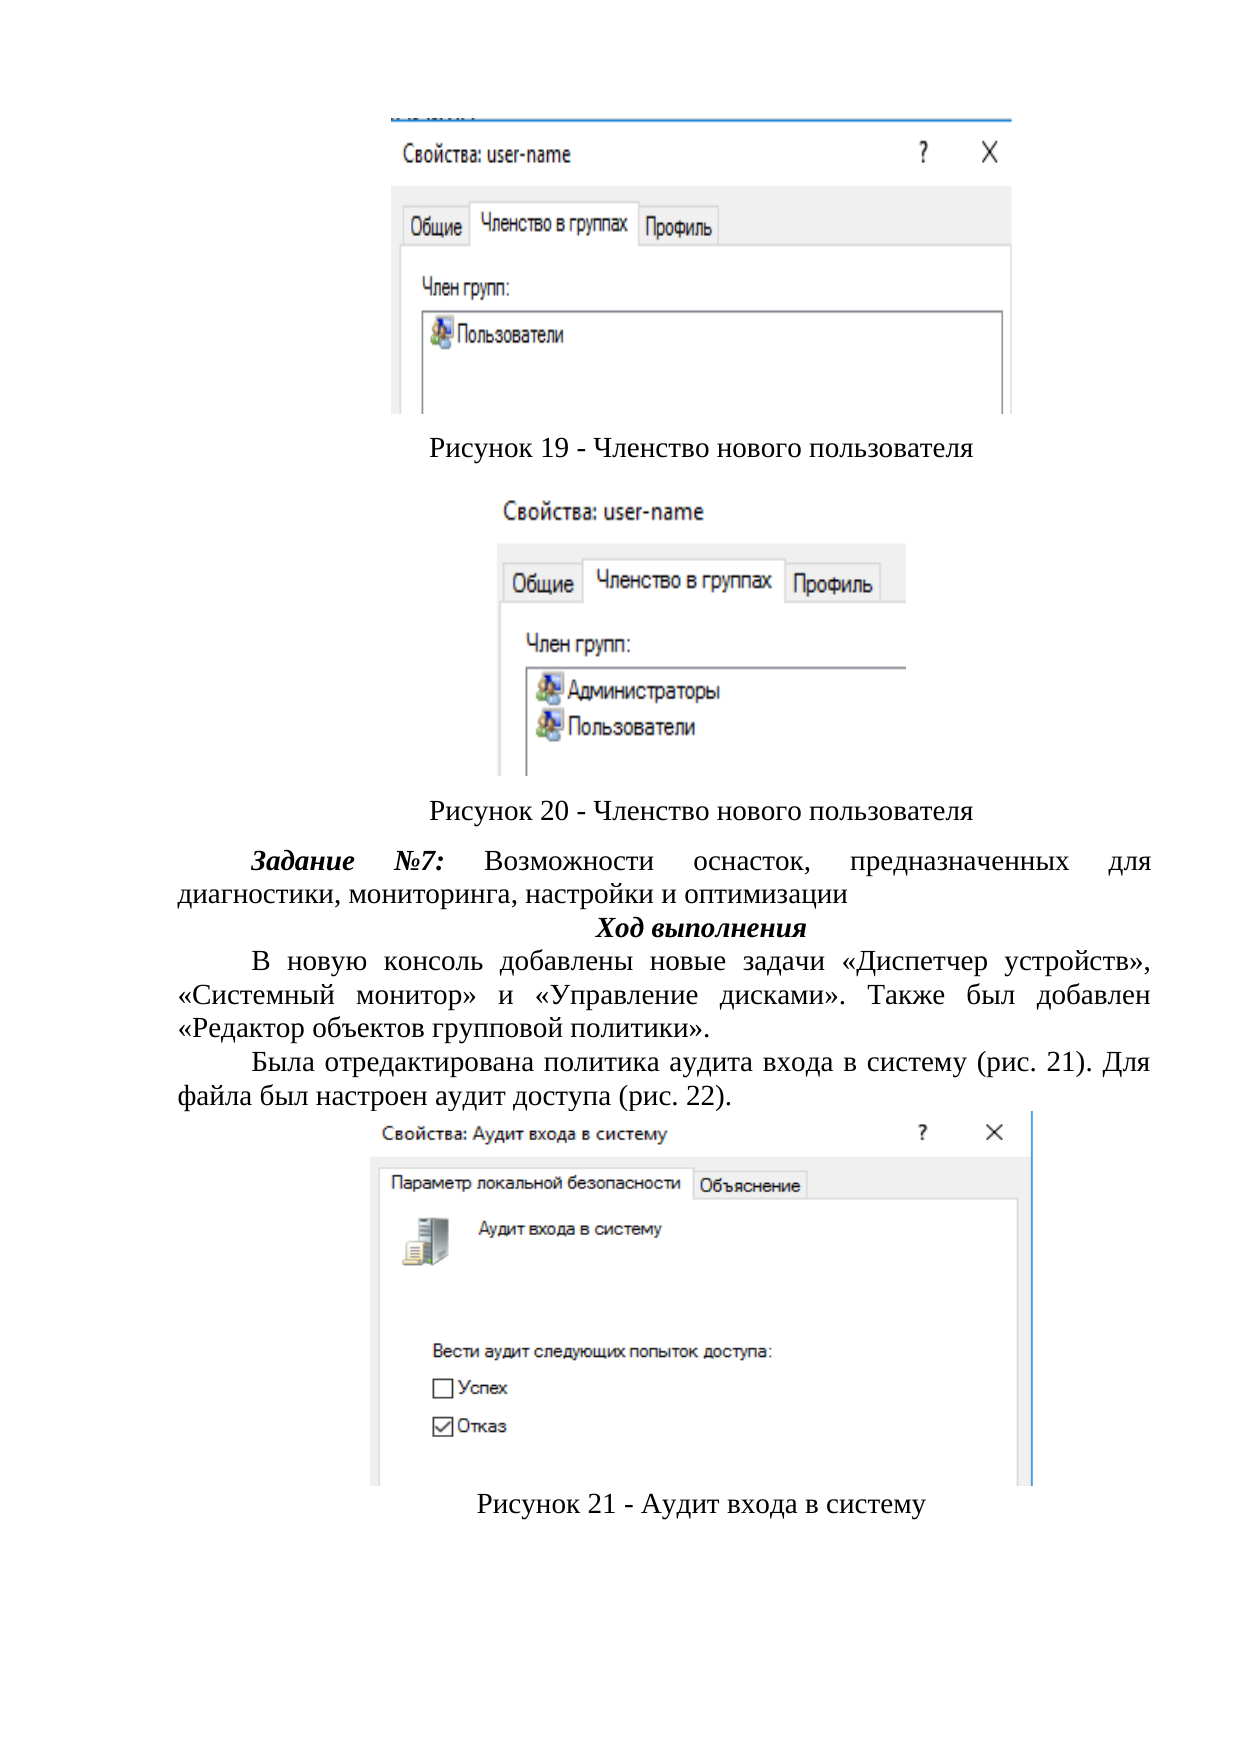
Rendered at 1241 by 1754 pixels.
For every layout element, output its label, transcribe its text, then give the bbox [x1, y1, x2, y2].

text Была отредактирована политика аудита входа в систему (рис. 21). Для файла был настроен аудит доступа (рис. 22). [177, 1044, 1152, 1111]
text Рисунок 20 - Членство нового пользователя [177, 793, 1152, 826]
text Ход выполнения [177, 910, 1152, 943]
text Задание №7: Возможности оснасток, предназначенных для диагностики, мониторинга, настройки и оптимизации [177, 843, 1152, 910]
picture [496, 480, 906, 776]
picture [391, 118, 1012, 414]
picture [369, 1111, 1033, 1486]
text Рисунок 21 - Аудит входа в систему [177, 1486, 1152, 1519]
text В новую консоль добавлены новые задачи «Диспетчер устройств», «Системный монитор» и «Управление дисками». Также был добавлен «Редактор объектов групповой политики». [177, 943, 1152, 1044]
text Рисунок 19 - Членство нового пользователя [177, 430, 1152, 464]
